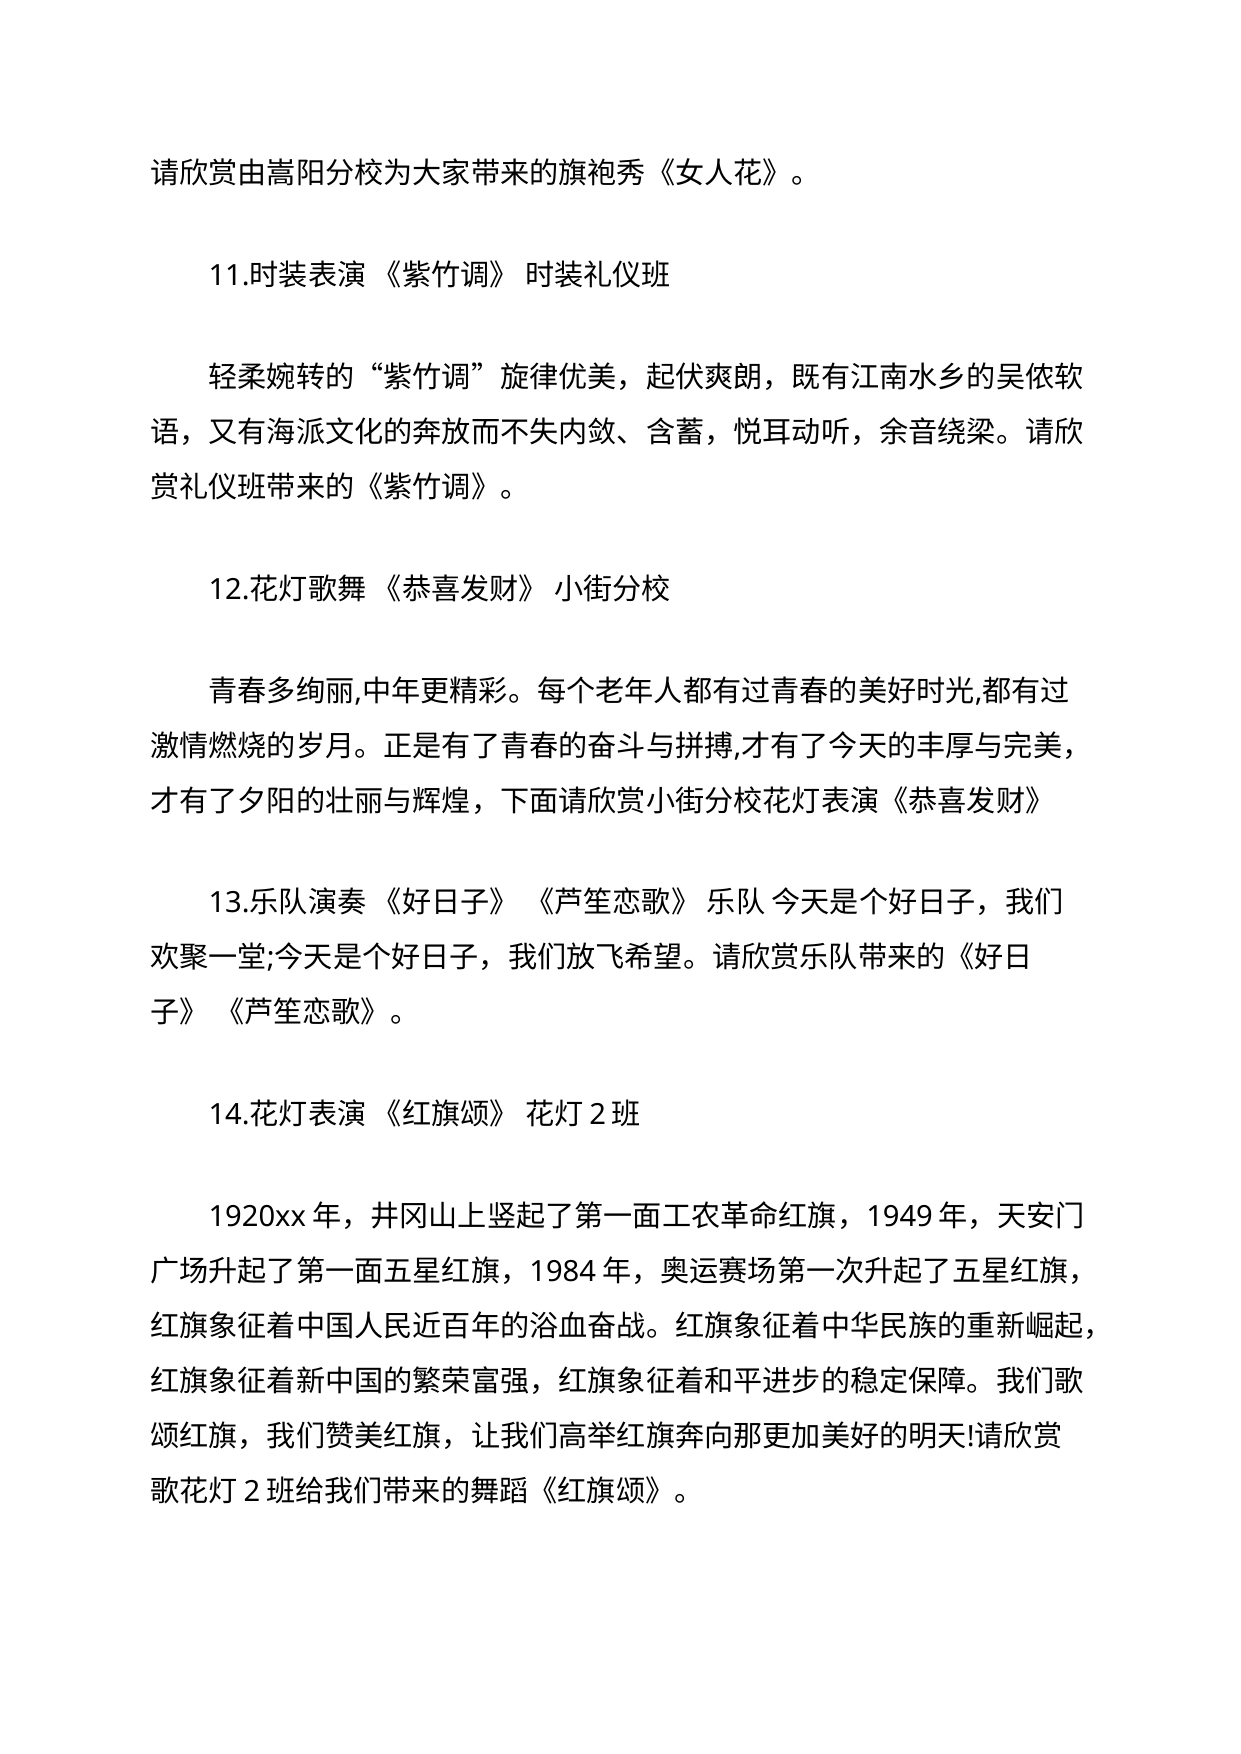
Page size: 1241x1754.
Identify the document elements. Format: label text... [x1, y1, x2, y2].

text 青春多绚丽,中年更精彩。每个老年人都有过青春的美好时光,都有过激情燃烧的岁月。正是有了青春的奋斗与拼搏,才有了今天的丰厚与完美，才有了夕阳的壮丽与辉煌，下面请欣赏小街分校花灯表演《恭喜发财》 [150, 667, 1090, 819]
text 11.时装表演 《紫竹调》 时装礼仪班 [150, 252, 1090, 294]
text 12.花灯歌舞 《恭喜发财》 小街分校 [150, 565, 1090, 608]
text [150, 150, 1090, 192]
text 轻柔婉转的“紫竹调”旋律优美，起伏爽朗，既有江南水乡的吴侬软语，又有海派文化的奔放而不失内敛、含蓄，悦耳动听，余音绕梁。请欣赏礼仪班带来的《紫竹调》。 [150, 354, 1090, 506]
text 1920xx年，井冈山上竖起了第一面工农革命红旗，1949年，天安门广场升起了第一面五星红旗，1984年，奥运赛场第一次升起了五星红旗，红旗象征着中国人民近百年的浴血奋战。红旗象征着中华民族的重新崛起，红旗象征着新中国的繁荣富强，红旗象征着和平进步的稳定保障。我们歌颂红旗，我们赞美红旗，让我们高举红旗奔向那更加美好的明天!请欣赏歌花灯2班给我们带来的舞蹈《红旗颂》。 [150, 1193, 1090, 1510]
text 14.花灯表演 《红旗颂》 花灯2班 [150, 1091, 1090, 1133]
text 13.乐队演奏 《好日子》 《芦笙恋歌》 乐队 今天是个好日子，我们欢聚一堂;今天是个好日子，我们放飞希望。请欣赏乐队带来的《好日子》 《芦笙恋歌》。 [150, 879, 1090, 1031]
